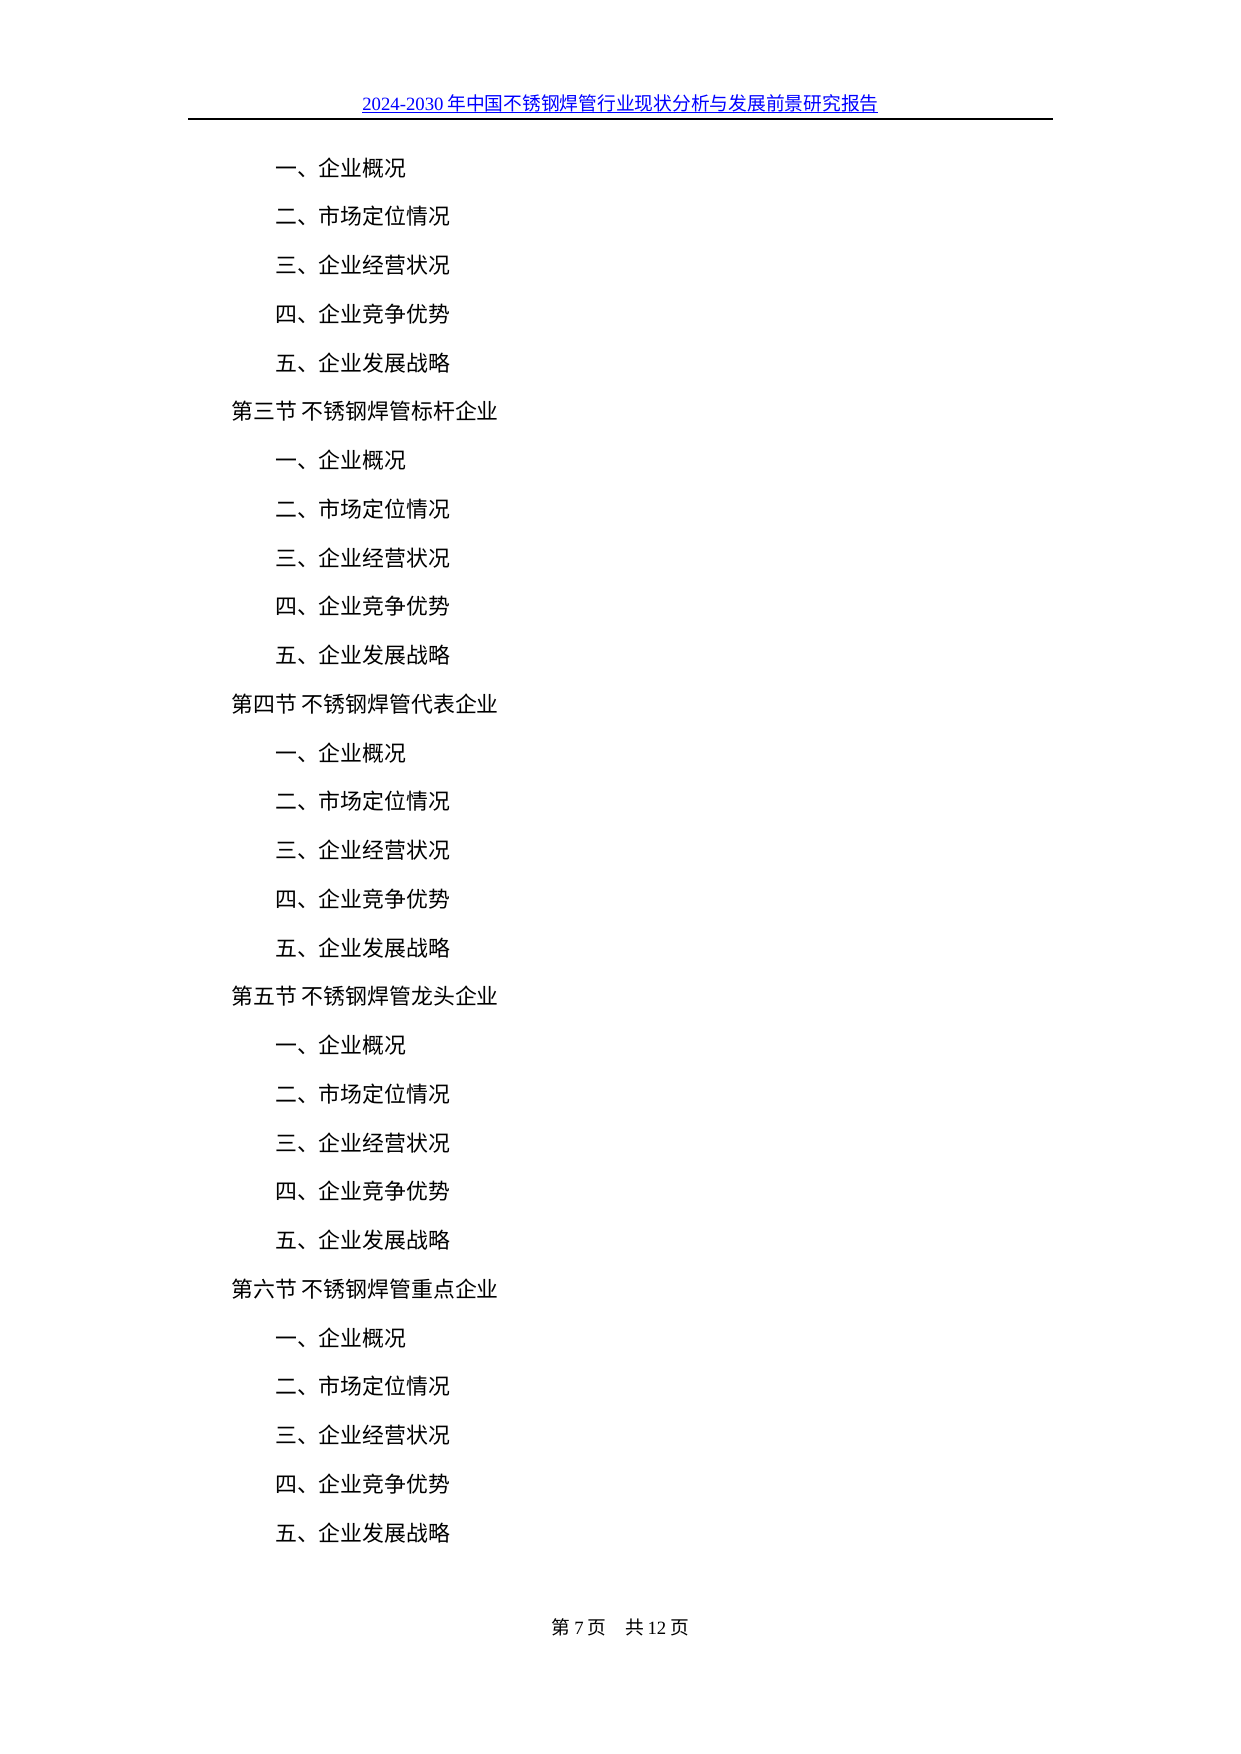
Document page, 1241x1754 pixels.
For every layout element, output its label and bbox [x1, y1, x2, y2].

text [187, 150, 1053, 1548]
